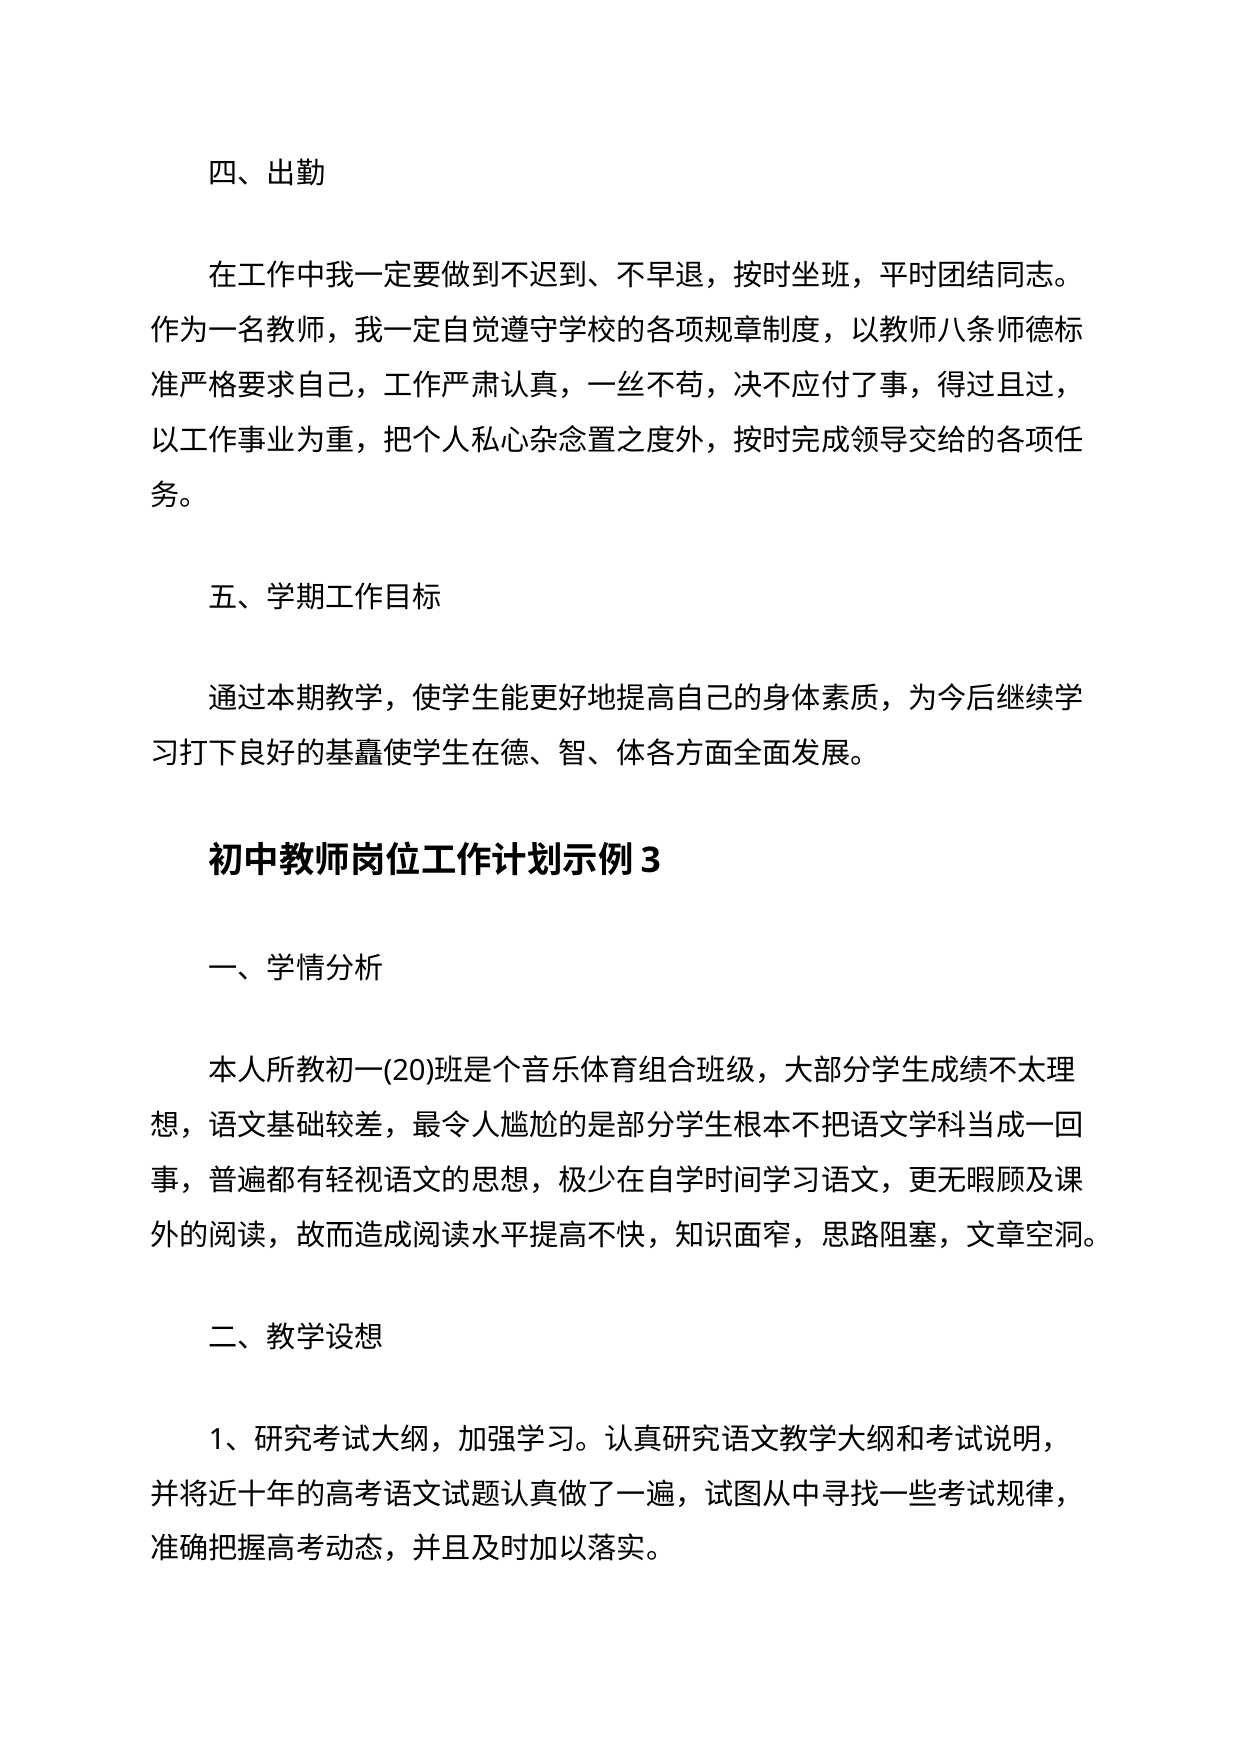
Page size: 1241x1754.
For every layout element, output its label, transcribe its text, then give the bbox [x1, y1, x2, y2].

text 二、教学设想 [150, 1313, 1090, 1356]
text 通过本期教学，使学生能更好地提高自己的身体素质，为今后继续学习打下良好的基矗使学生在德、智、体各方面全面发展。 [150, 675, 1090, 772]
text 初中教师岗位工作计划示例3 [150, 832, 1090, 883]
text 四、出勤 [150, 150, 1090, 192]
text 本人所教初一(20)班是个音乐体育组合班级，大部分学生成绩不太理想，语文基础较差，最令人尴尬的是部分学生根本不把语文学科当成一回事，普遍都有轻视语文的思想，极少在自学时间学习语文，更无暇顾及课外的阅读，故而造成阅读水平提高不快，知识面窄，思路阻塞，文章空洞。 [150, 1047, 1090, 1254]
text 五、学期工作目标 [150, 573, 1090, 615]
text 一、学情分析 [150, 945, 1090, 987]
text 1、研究考试大纲，加强学习。认真研究语文教学大纲和考试说明，并将近十年的高考语文试题认真做了一遍，试图从中寻找一些考试规律，准确把握高考动态，并且及时加以落实。 [150, 1415, 1090, 1567]
text 在工作中我一定要做到不迟到、不早退，按时坐班，平时团结同志。作为一名教师，我一定自觉遵守学校的各项规章制度，以教师八条师德标准严格要求自己，工作严肃认真，一丝不苟，决不应付了事，得过且过，以工作事业为重，把个人私心杂念置之度外，按时完成领导交给的各项任务。 [150, 252, 1090, 514]
